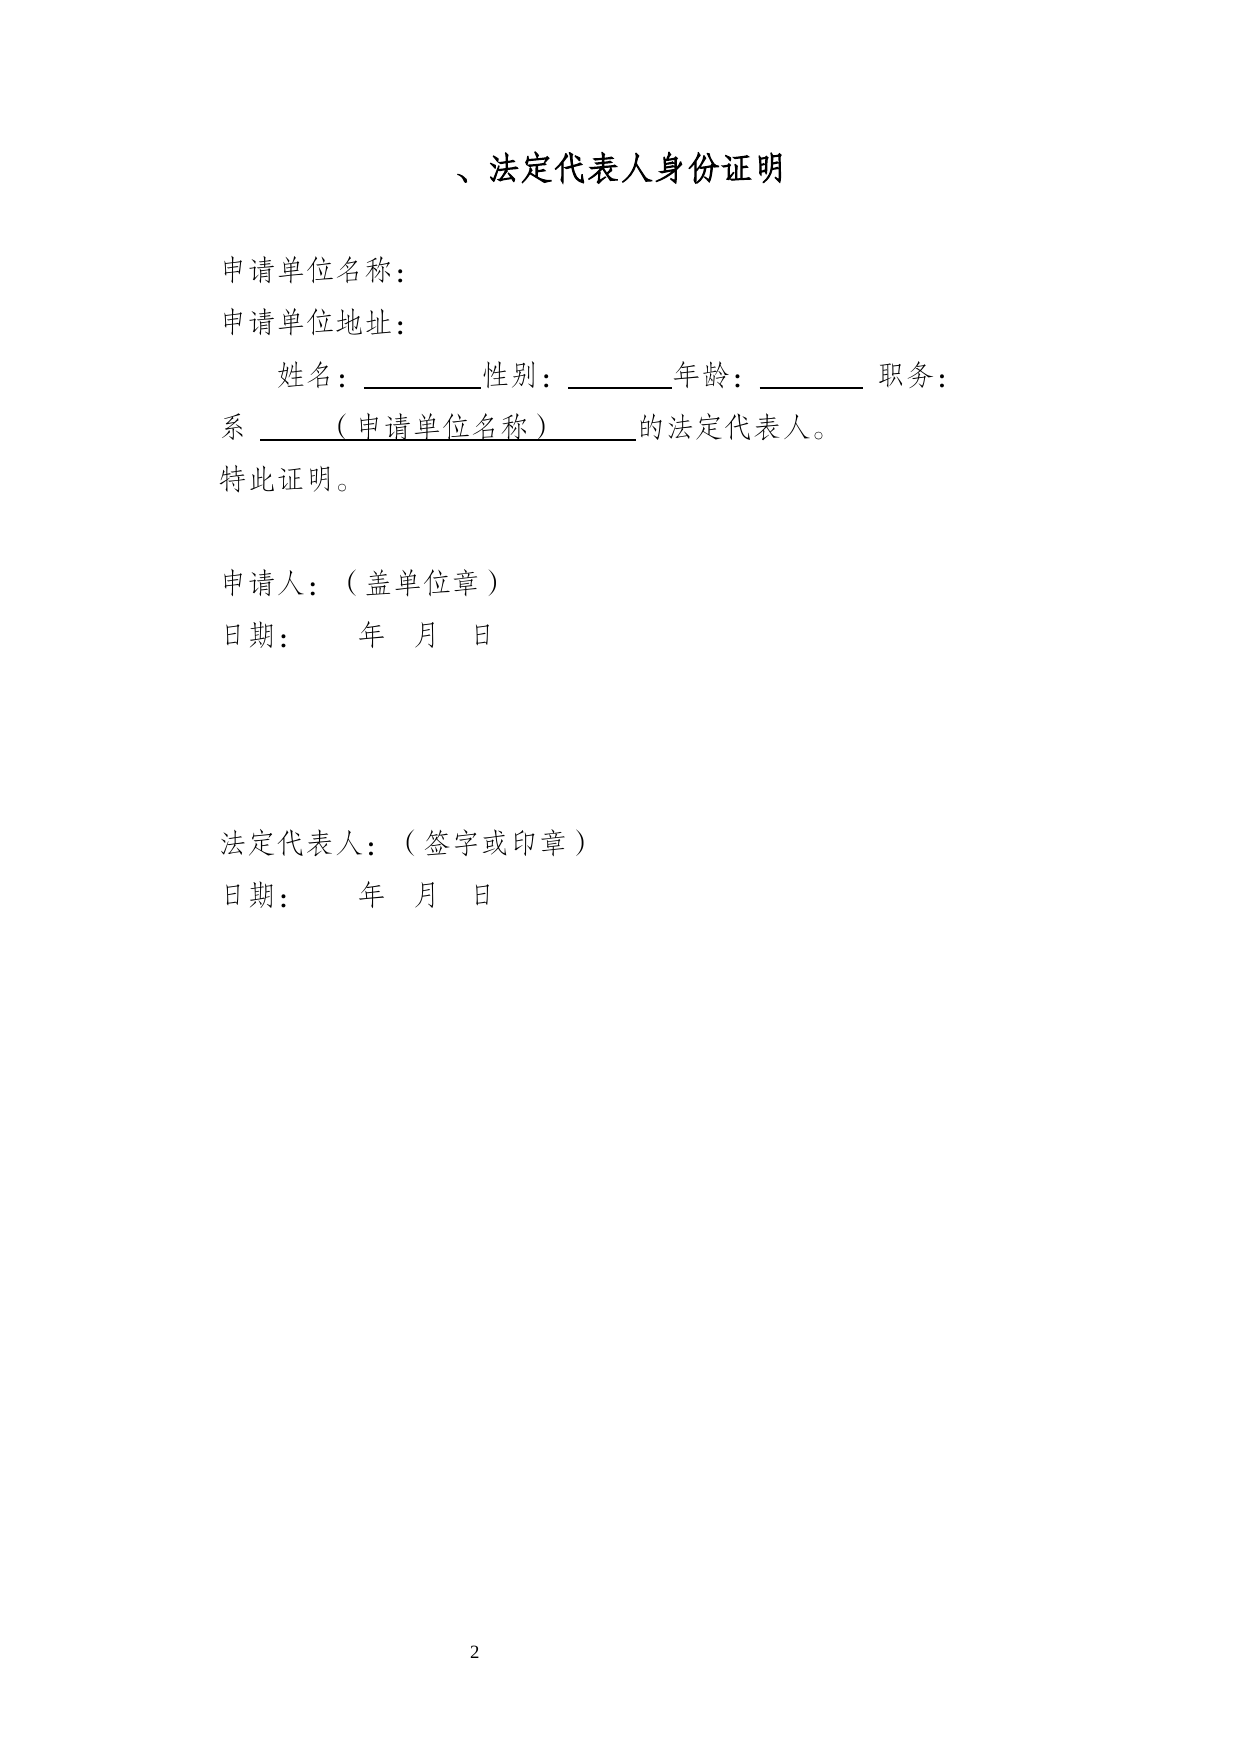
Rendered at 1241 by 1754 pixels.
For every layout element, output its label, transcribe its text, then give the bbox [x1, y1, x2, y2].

text 日期： 年 月 日 [159, 864, 1081, 916]
text 申请单位名称： [159, 239, 1081, 291]
text 日期： 年 月 日 [159, 604, 1081, 656]
text 申请人：（盖单位章） [159, 552, 1081, 604]
text 申请单位地址： [159, 291, 1081, 343]
text 姓名： 性别： 年龄： 职务： [159, 343, 1081, 395]
text 系 （申请单位名称） 的法定代表人。 [159, 395, 1081, 447]
text 二、法定代表人身份证明 [159, 150, 1081, 187]
text 特此证明。 [159, 447, 1081, 499]
text 法定代表人：（签字或印章） [159, 812, 1081, 864]
